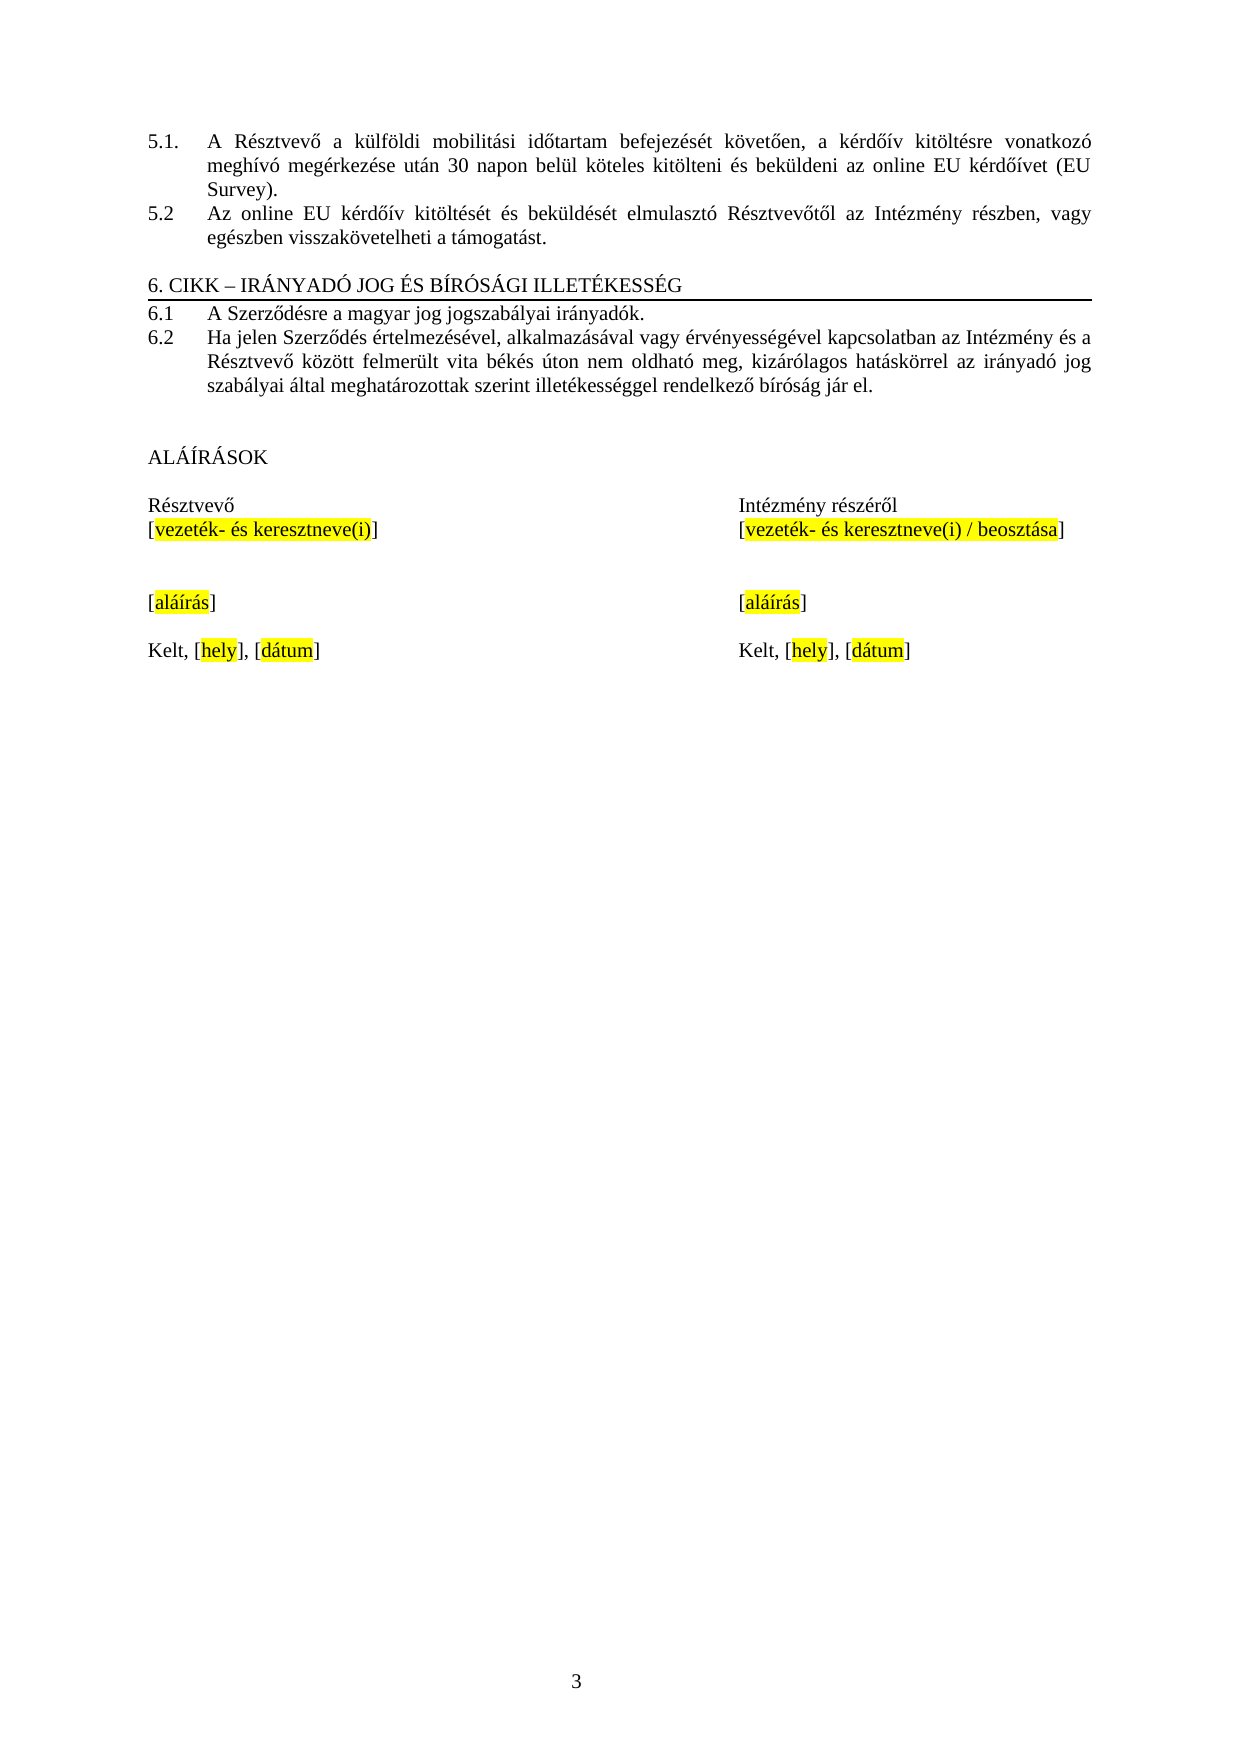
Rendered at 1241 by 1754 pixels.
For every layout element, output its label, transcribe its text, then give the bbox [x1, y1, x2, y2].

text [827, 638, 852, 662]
text ALÁÍRÁSOK [148, 445, 1092, 469]
text Kelt, [hely], [dátum] Kelt, [hely], [dátum] [904, 638, 1092, 662]
text Kelt, [hely], [dátum] Kelt, [hely], [dátum] [313, 638, 792, 662]
text 6.1 A Szerződésre a magyar jog jogszabályai irányadók. [148, 301, 1092, 325]
text [aláírás] [aláírás] [148, 589, 1092, 614]
text 5.1. A Résztvevő a külföldi mobilitási időtartam befejezését követően, a kérdőív kitöltésre vonatkozó meghívó megérkezése után 30 napon belül köteles kitölteni és beküldeni az online EU kérdőívet (EU Survey). [148, 129, 1092, 201]
text [vezeték- és keresztneve(i)] [vezeték- és keresztneve(i) / beosztása] [148, 517, 1092, 541]
text 5.2 Az online EU kérdőív kitöltését és beküldését elmulasztó Résztvevőtől az Intézmény részben, vagy egészben visszakövetelheti a támogatást. [148, 201, 1092, 249]
text Résztvevő Intézmény részéről [148, 493, 1092, 517]
text 6.2 Ha jelen Szerződés értelmezésével, alkalmazásával vagy érvényességével kapcsolatban az Intézmény és a Résztvevő között felmerült vita békés úton nem oldható meg, kizárólagos hatáskörrel az irányadó jog szabályai által meghatározottak szerint illetékességgel rendelkező bíróság jár el. [148, 325, 1092, 397]
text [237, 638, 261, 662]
text 6. CIKK – IRÁNYADÓ JOG ÉS BÍRÓSÁGI ILLETÉKESSÉG [148, 273, 1092, 299]
